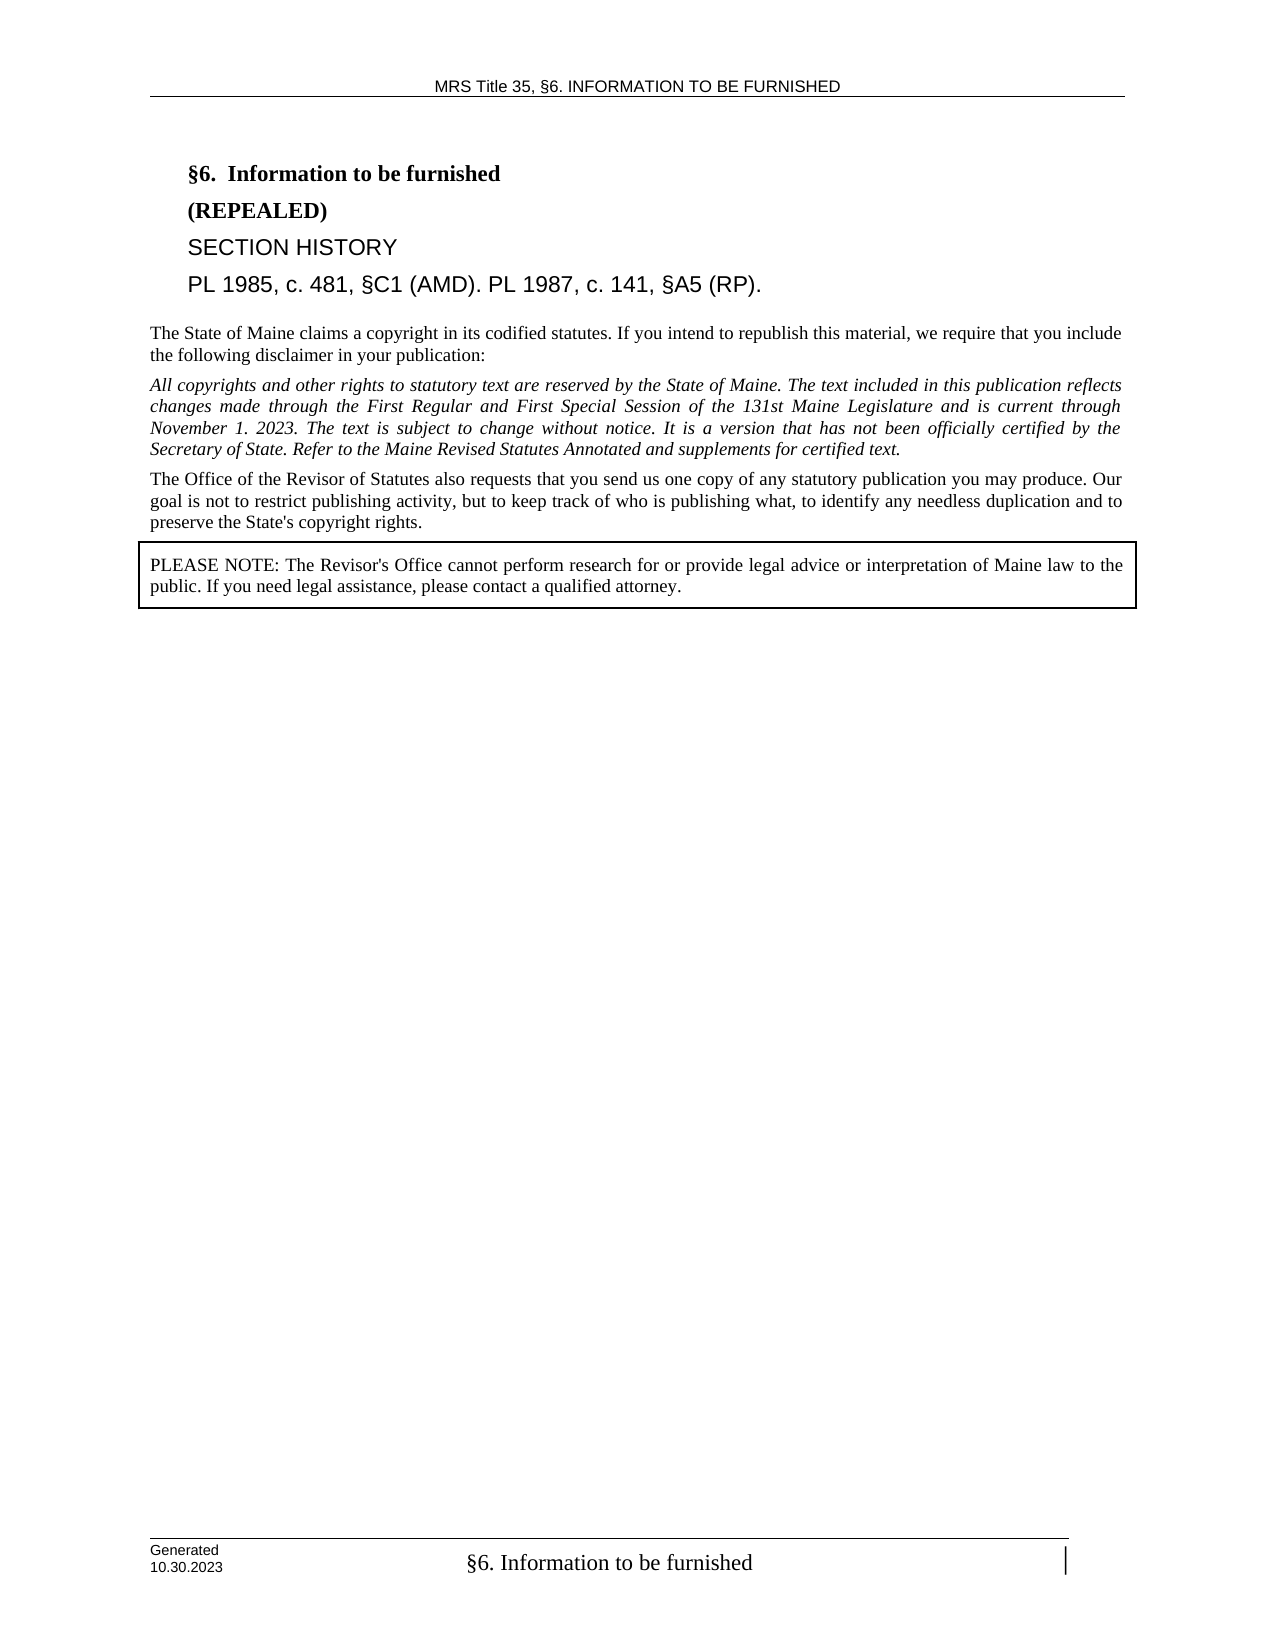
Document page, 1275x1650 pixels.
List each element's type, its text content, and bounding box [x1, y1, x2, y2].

text The State of Maine claims a copyright in its codified statutes. If you intend to republish this material, we require that you include the following disclaimer in your publication: [150, 322, 1125, 365]
text The Office of the Revisor of Statutes also requests that you send us one copy of any statutory publication you may produce. Our goal is not to restrict publishing activity, but to keep track of who is publishing what, to identify any needless duplication and to preserve the State's copyright rights. [150, 468, 1125, 533]
text SECTION HISTORY [187, 234, 1125, 260]
text PL 1985, c. 481, §C1 (AMD). PL 1987, c. 141, §A5 (RP). [187, 271, 1125, 297]
text All copyrights and other rights to statutory text are reserved by the State of Maine. The text included in this publication reflects changes made through the First Regular and First Special Session of the 131st Maine Legislature and is current through November 1. 2023 . The text is subject to change without notice. It is a version that has not been officially certified by the Secretary of State. Refer to the Maine Revised Statutes Annotated and supplements for certified text. [150, 373, 1125, 460]
text §6. Information to be furnished [187, 160, 1125, 187]
text PLEASE NOTE: The Revisor's Office cannot perform research for or provide legal advice or interpretation of Maine law to the public. If you need legal assistance, please contact a qualified attorney. [140, 543, 1135, 607]
text (REPEALED) [187, 197, 1125, 223]
